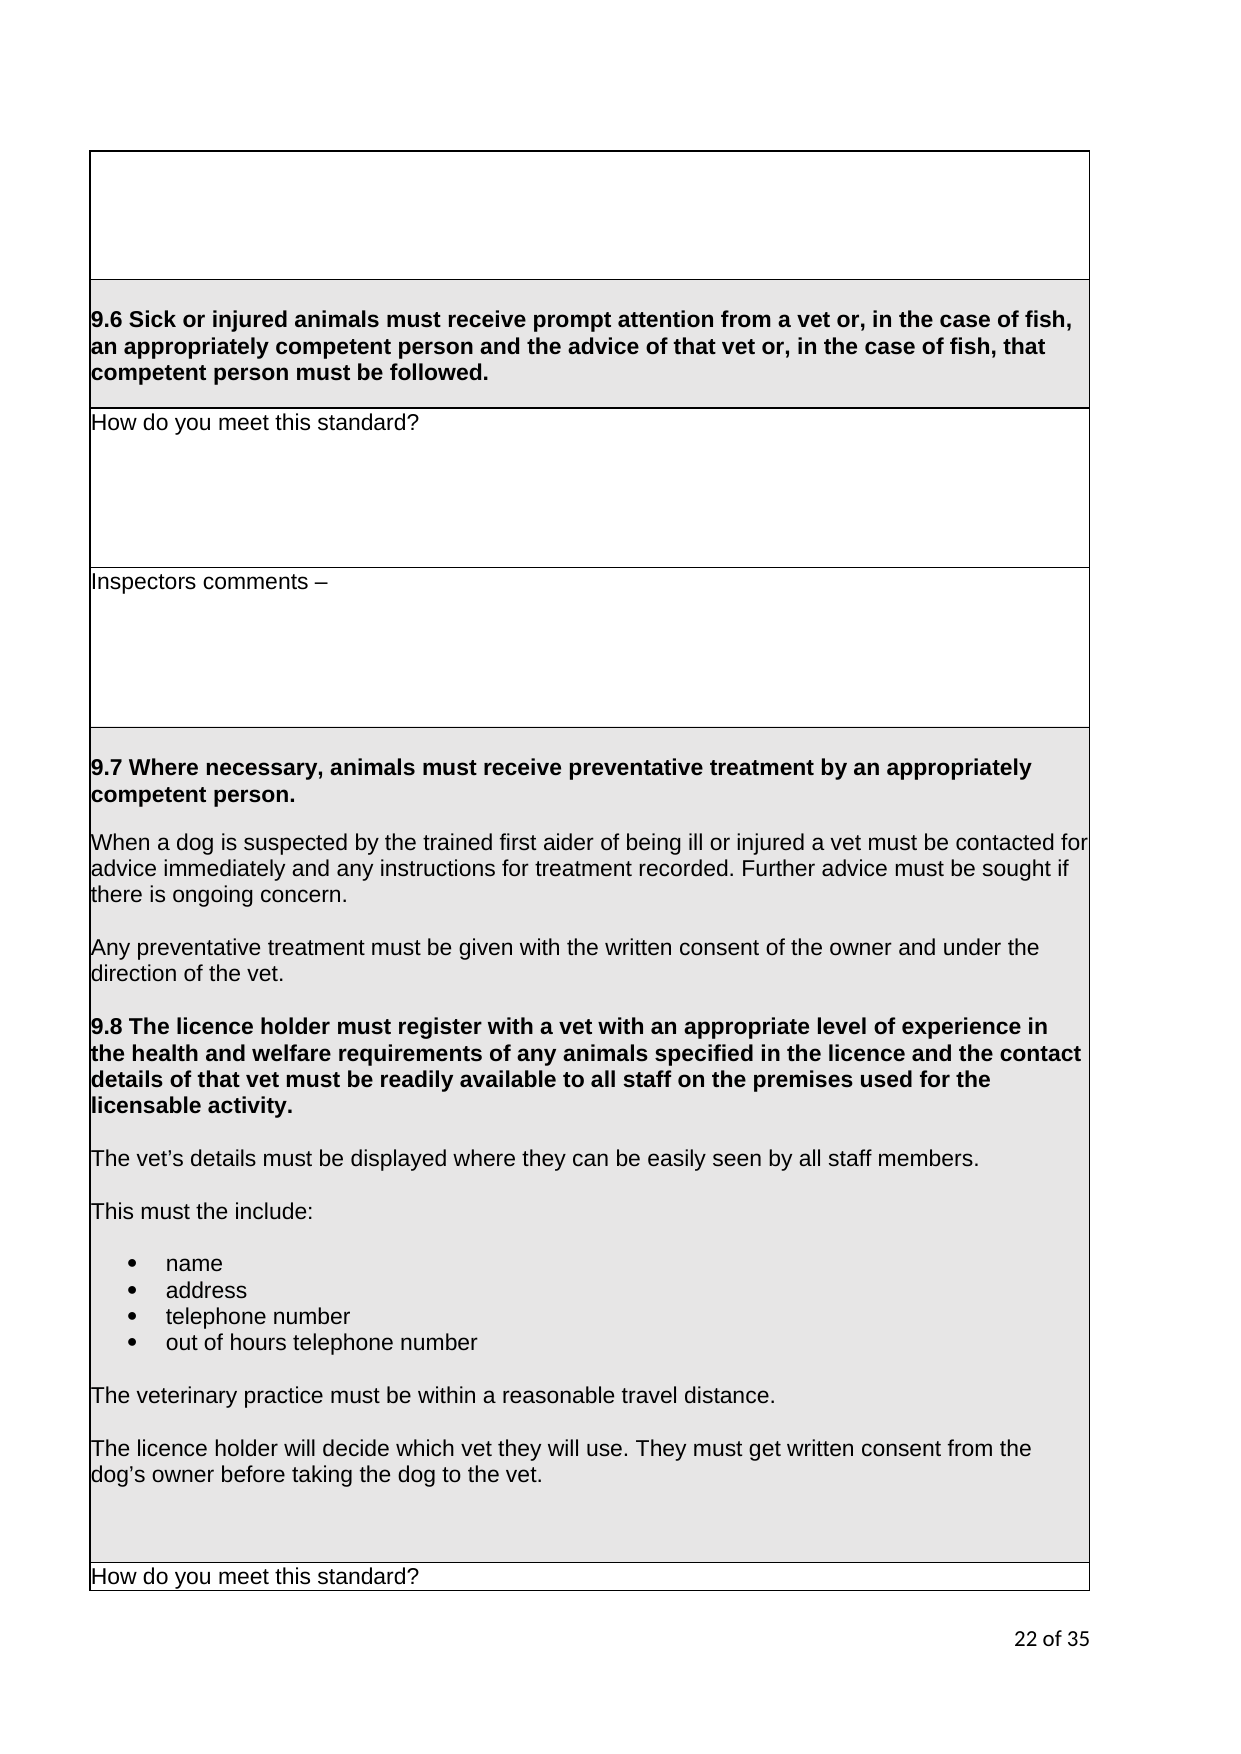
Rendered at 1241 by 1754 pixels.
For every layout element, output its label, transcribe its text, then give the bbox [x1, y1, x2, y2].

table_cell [91, 152, 1089, 278]
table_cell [91, 1563, 1089, 1590]
table_cell How do you meet this standard? [91, 409, 1089, 567]
table_cell Inspectors comments – [91, 568, 1089, 726]
table_cell 9.6 Sick or injured animals must receive prompt attention from a vet or, in the case of fish, an appropriately competent person and the advice of that vet or, in the case of fish, that competent person must be followed. [91, 280, 1089, 407]
table_cell 9.7 Where necessary, animals must receive preventative treatment by an appropriately competent person. When a dog is suspected by the trained first aider of being ill or injured a vet must be contacted for advice immediately and any instructions for treatment recorded. Further advice must be sought if there is ongoing concern. Any preventative treatment must be given with the written consent of the owner and under the direction of the vet. 9.8 The licence holder must register with a vet with an appropriate level of experience in the health and welfare requirements of any animals specified in the licence and the contact details of that vet must be readily available to all staff on the premises used for the licensable activity. The vet’s details must be displayed where they can be easily seen by all staff members. This must the include: name address telephone number out of hours telephone number The veterinary practice must be within a reasonable travel distance. The licence holder will decide which vet they will use. They must get written consent from the dog’s owner before taking the dog to the vet. [91, 728, 1089, 1562]
